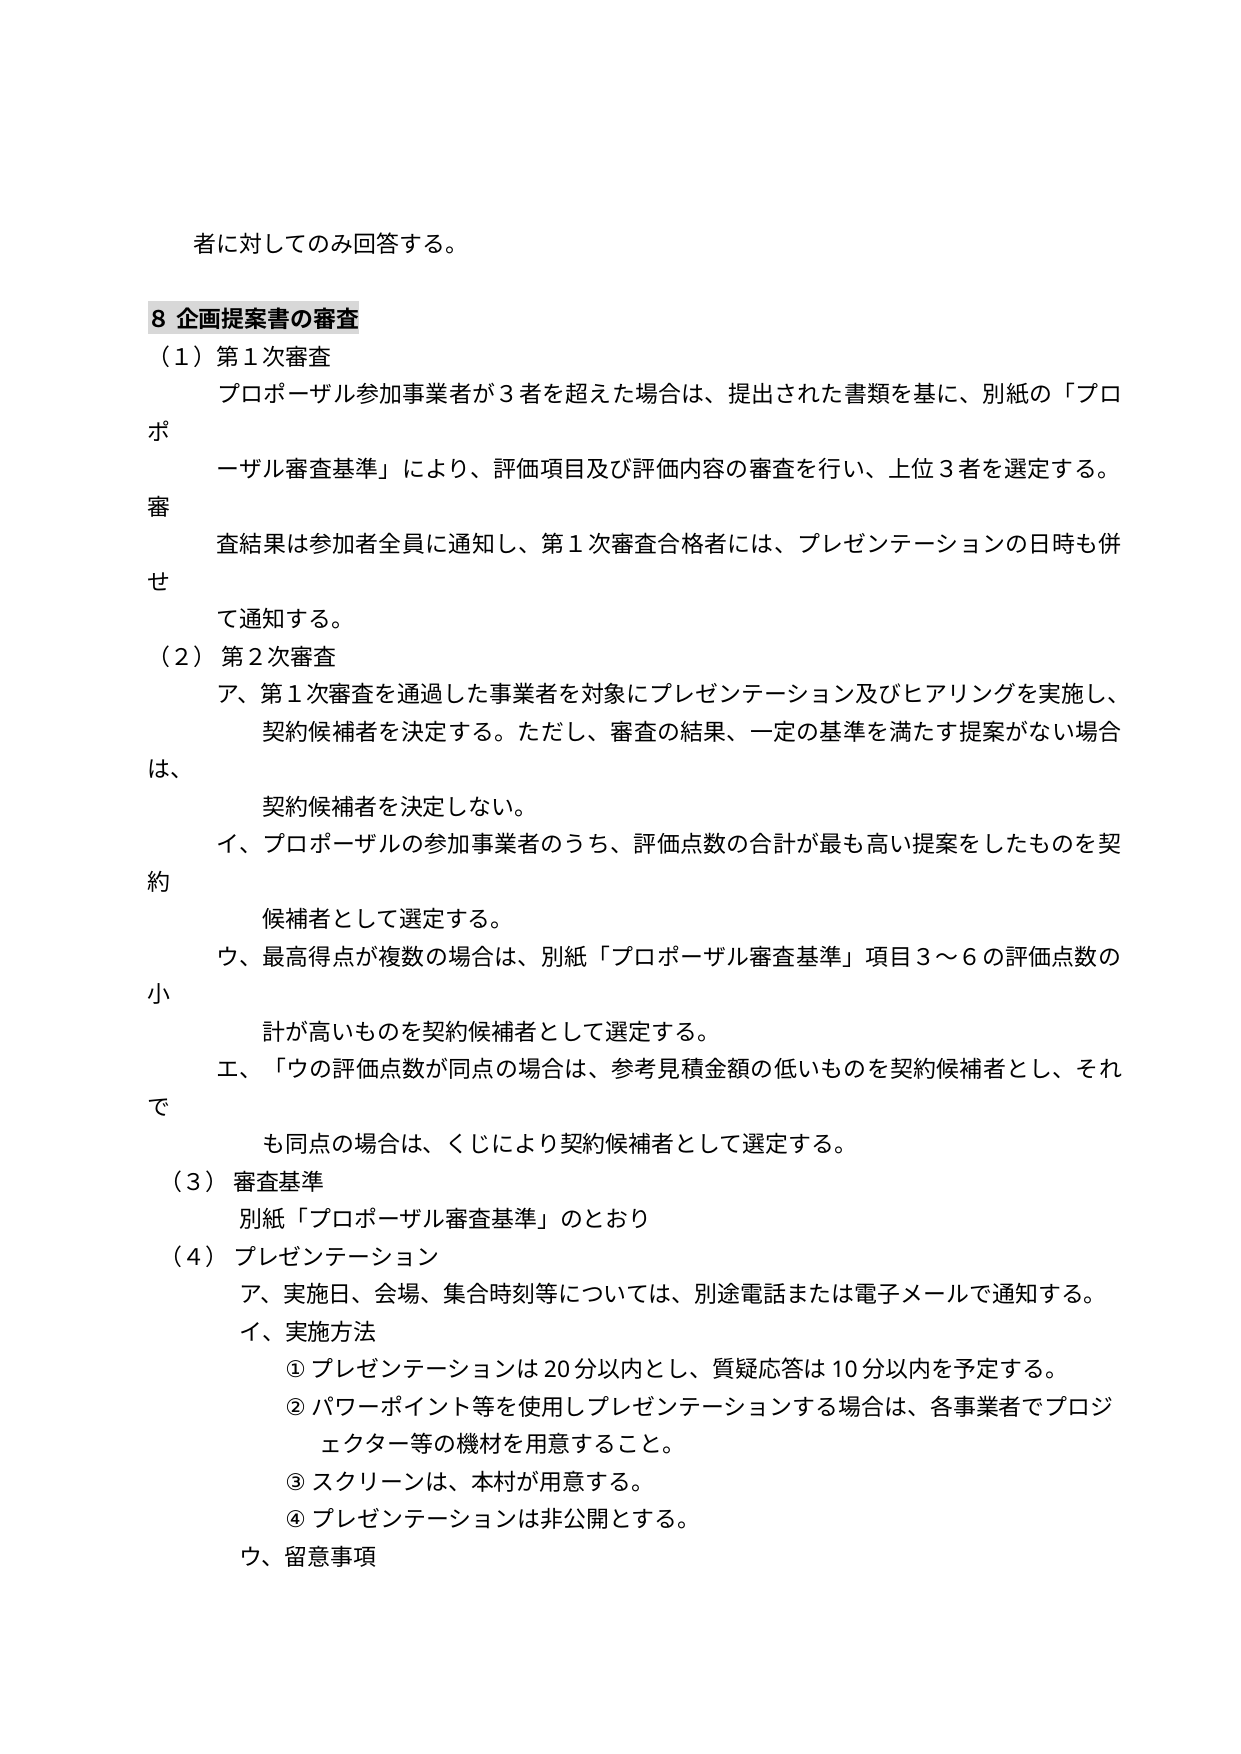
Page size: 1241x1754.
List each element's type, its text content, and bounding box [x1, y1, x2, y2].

text イ、実施方法 [148, 1312, 1122, 1349]
text 契約候補者を決定する。ただし、審査の結果、一定の基準を満たす提案がない場合は、 [148, 712, 1122, 787]
text 候補者として選定する。 [148, 899, 1122, 937]
text て通知する。 [148, 599, 1122, 637]
text （１）第１次審査 [148, 337, 1122, 374]
text （２） 第２次審査 [148, 637, 1122, 674]
text ①プレゼンテーションは20分以内とし、質疑応答は10分以内を予定する。 [148, 1349, 1122, 1387]
text ④ プレゼンテーションは非公開とする。 [148, 1499, 1122, 1537]
text 別紙「プロポーザル審査基準」のとおり [148, 1199, 1122, 1237]
text 者に対してのみ回答する。 [148, 224, 1122, 262]
text ェクター等の機材を用意すること。 [148, 1424, 1122, 1462]
text も同点の場合は、くじにより契約候補者として選定する。 [148, 1124, 1122, 1162]
text エ、「ウの評価点数が同点の場合は、参考見積金額の低いものを契約候補者とし、それで [148, 1049, 1122, 1124]
text ② パワーポイント等を使用しプレゼンテーションする場合は、各事業者でプロジ [148, 1387, 1122, 1424]
text 計が高いものを契約候補者として選定する。 [148, 1012, 1122, 1049]
text ア、実施日、会場、集合時刻等については、別途電話または電子メールで通知する。 [148, 1274, 1122, 1312]
text ウ、最高得点が複数の場合は、別紙「プロポーザル審査基準」項目３～６の評価点数の小 [148, 937, 1122, 1012]
text ③ スクリーンは、本村が用意する。 [148, 1462, 1122, 1499]
text 契約候補者を決定しない。 [148, 787, 1122, 824]
text ア、第１次審査を通過した事業者を対象にプレゼンテーション及びヒアリングを実施し、 [148, 674, 1122, 712]
text ウ、留意事項 [148, 1537, 1122, 1574]
text プロポーザル参加事業者が３者を超えた場合は、提出された書類を基に、別紙の「プロポ [148, 374, 1122, 449]
text イ、プロポーザルの参加事業者のうち、評価点数の合計が最も高い提案をしたものを契約 [148, 824, 1122, 899]
text ーザル審査基準」により、評価項目及び評価内容の審査を行い、上位３者を選定する。審 [148, 449, 1122, 524]
text ８ 企画提案書の審査 [148, 299, 1122, 337]
text （３） 審査基準 [148, 1162, 1122, 1199]
text （４） プレゼンテーション [148, 1237, 1122, 1274]
text 査結果は参加者全員に通知し、第１次審査合格者には、プレゼンテーションの日時も併せ [148, 524, 1122, 599]
